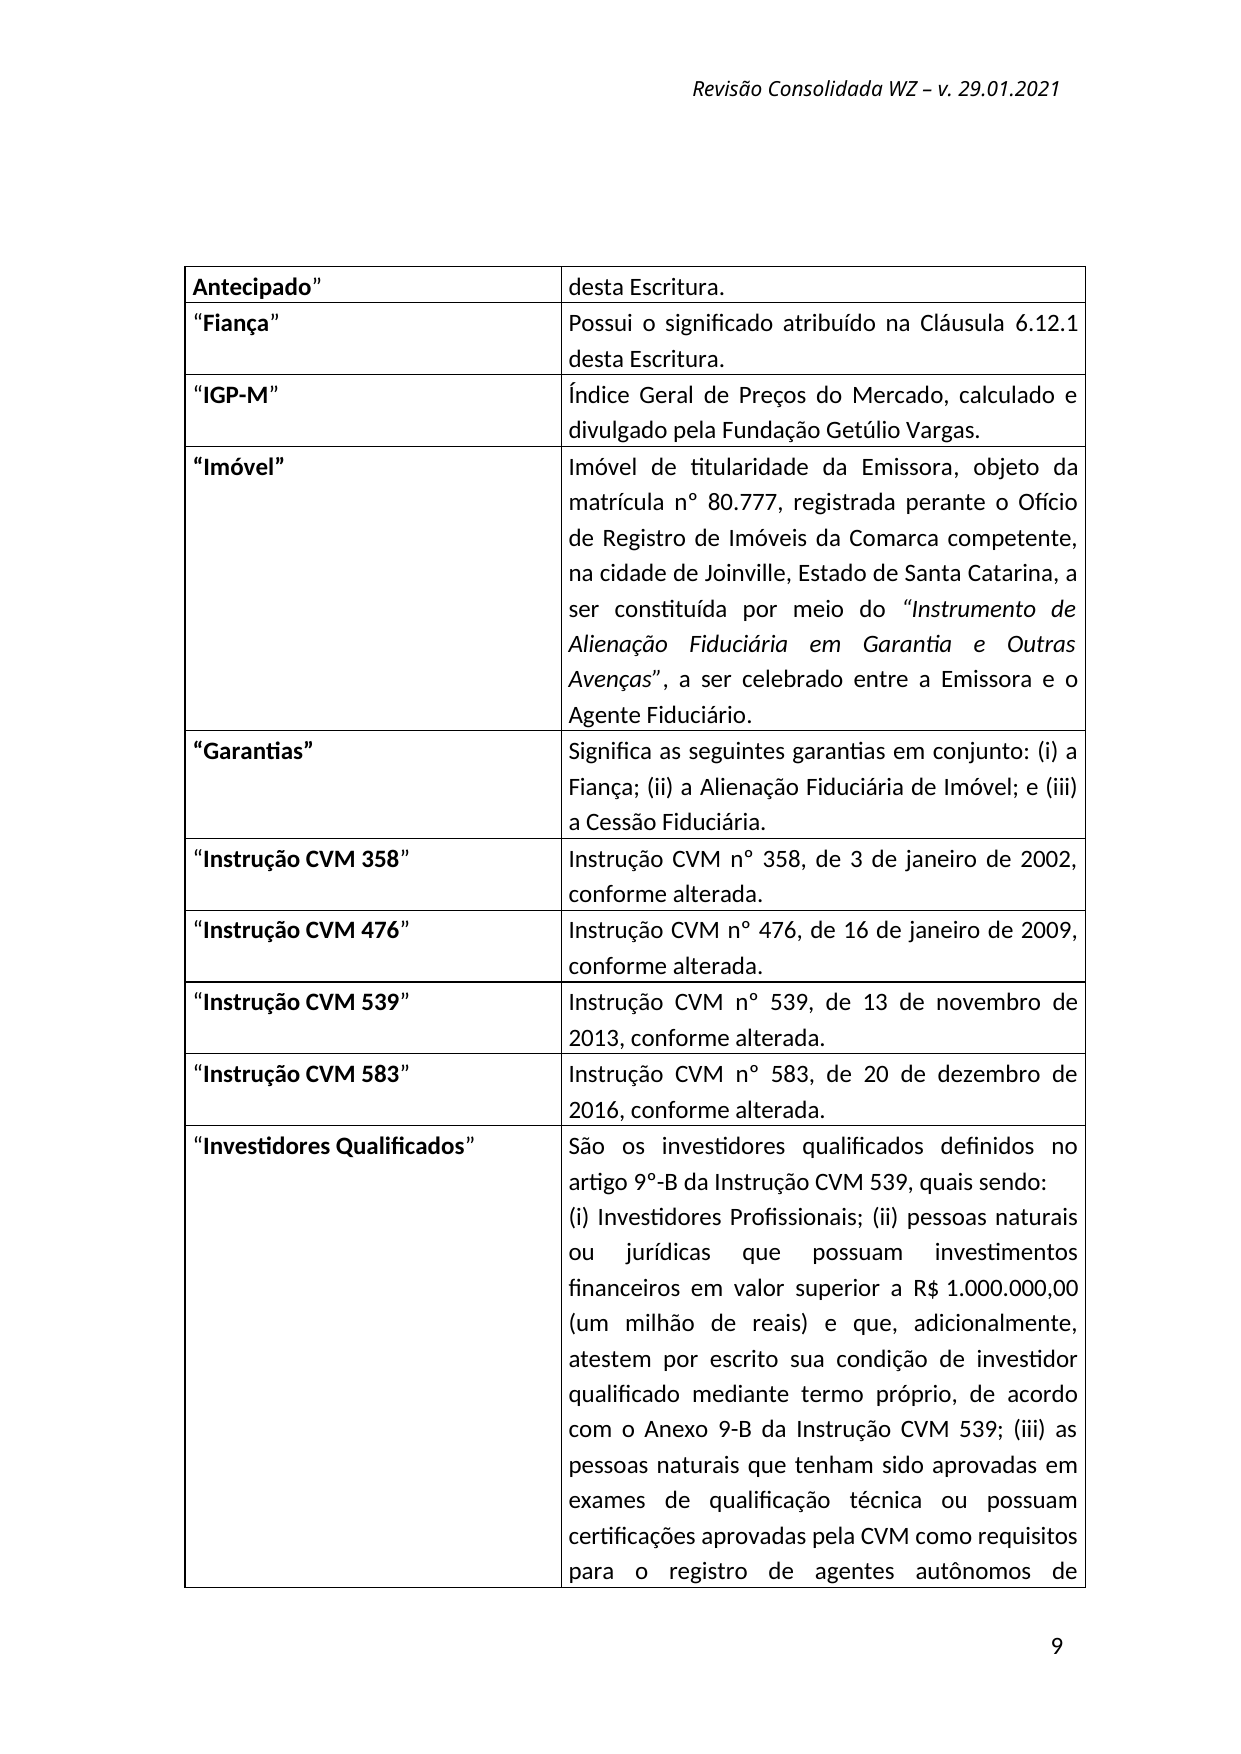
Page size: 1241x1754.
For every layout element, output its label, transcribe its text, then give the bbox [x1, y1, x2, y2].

table_cell “Instrução CVM 358” [186, 839, 561, 909]
table_cell Instrução CVM nº 583, de 20 de dezembro de 2016, conforme alterada. [562, 1054, 1085, 1125]
table_cell Instrução CVM nº 358, de 3 de janeiro de 2002, conforme alterada. [562, 839, 1085, 909]
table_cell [562, 267, 1085, 302]
table_cell “Garantias” [186, 731, 561, 838]
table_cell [186, 1126, 561, 1587]
table_cell “Instrução CVM 476” [186, 911, 561, 981]
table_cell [186, 267, 561, 302]
table_cell Possui o significado atribuído na Cláusula 6.12.1 desta Escritura. [562, 303, 1085, 374]
table_cell Instrução CVM nº 476, de 16 de janeiro de 2009, conforme alterada. [562, 911, 1085, 981]
table_cell Imóvel de titularidade da Emissora, objeto da matrícula nº 80.777, registrada perante o Ofício de Registro de Imóveis da Comarca competente, na cidade de Joinville, Estado de Santa Catarina, a ser constituída por meio do “Instrumento de Alienação Fiduciária em Garantia e Outras Avenças”, a ser celebrado entre a Emissora e o Agente Fiduciário. [562, 447, 1085, 730]
table_cell “Instrução CVM 583” [186, 1054, 561, 1125]
table_cell “IGP-M” [186, 375, 561, 446]
table_cell Instrução CVM nº 539, de 13 de novembro de 2013, conforme alterada. [562, 983, 1085, 1053]
table_cell “Instrução CVM 539” [186, 983, 561, 1053]
table_cell Índice Geral de Preços do Mercado, calculado e divulgado pela Fundação Getúlio Vargas. [562, 375, 1085, 446]
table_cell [562, 1126, 1085, 1587]
table_cell “Imóvel” [186, 447, 561, 730]
table_cell “Fiança” [186, 303, 561, 374]
table_cell Significa as seguintes garantias em conjunto: (i) a Fiança; (ii) a Alienação Fiduciária de Imóvel; e (iii) a Cessão Fiduciária. [562, 731, 1085, 838]
